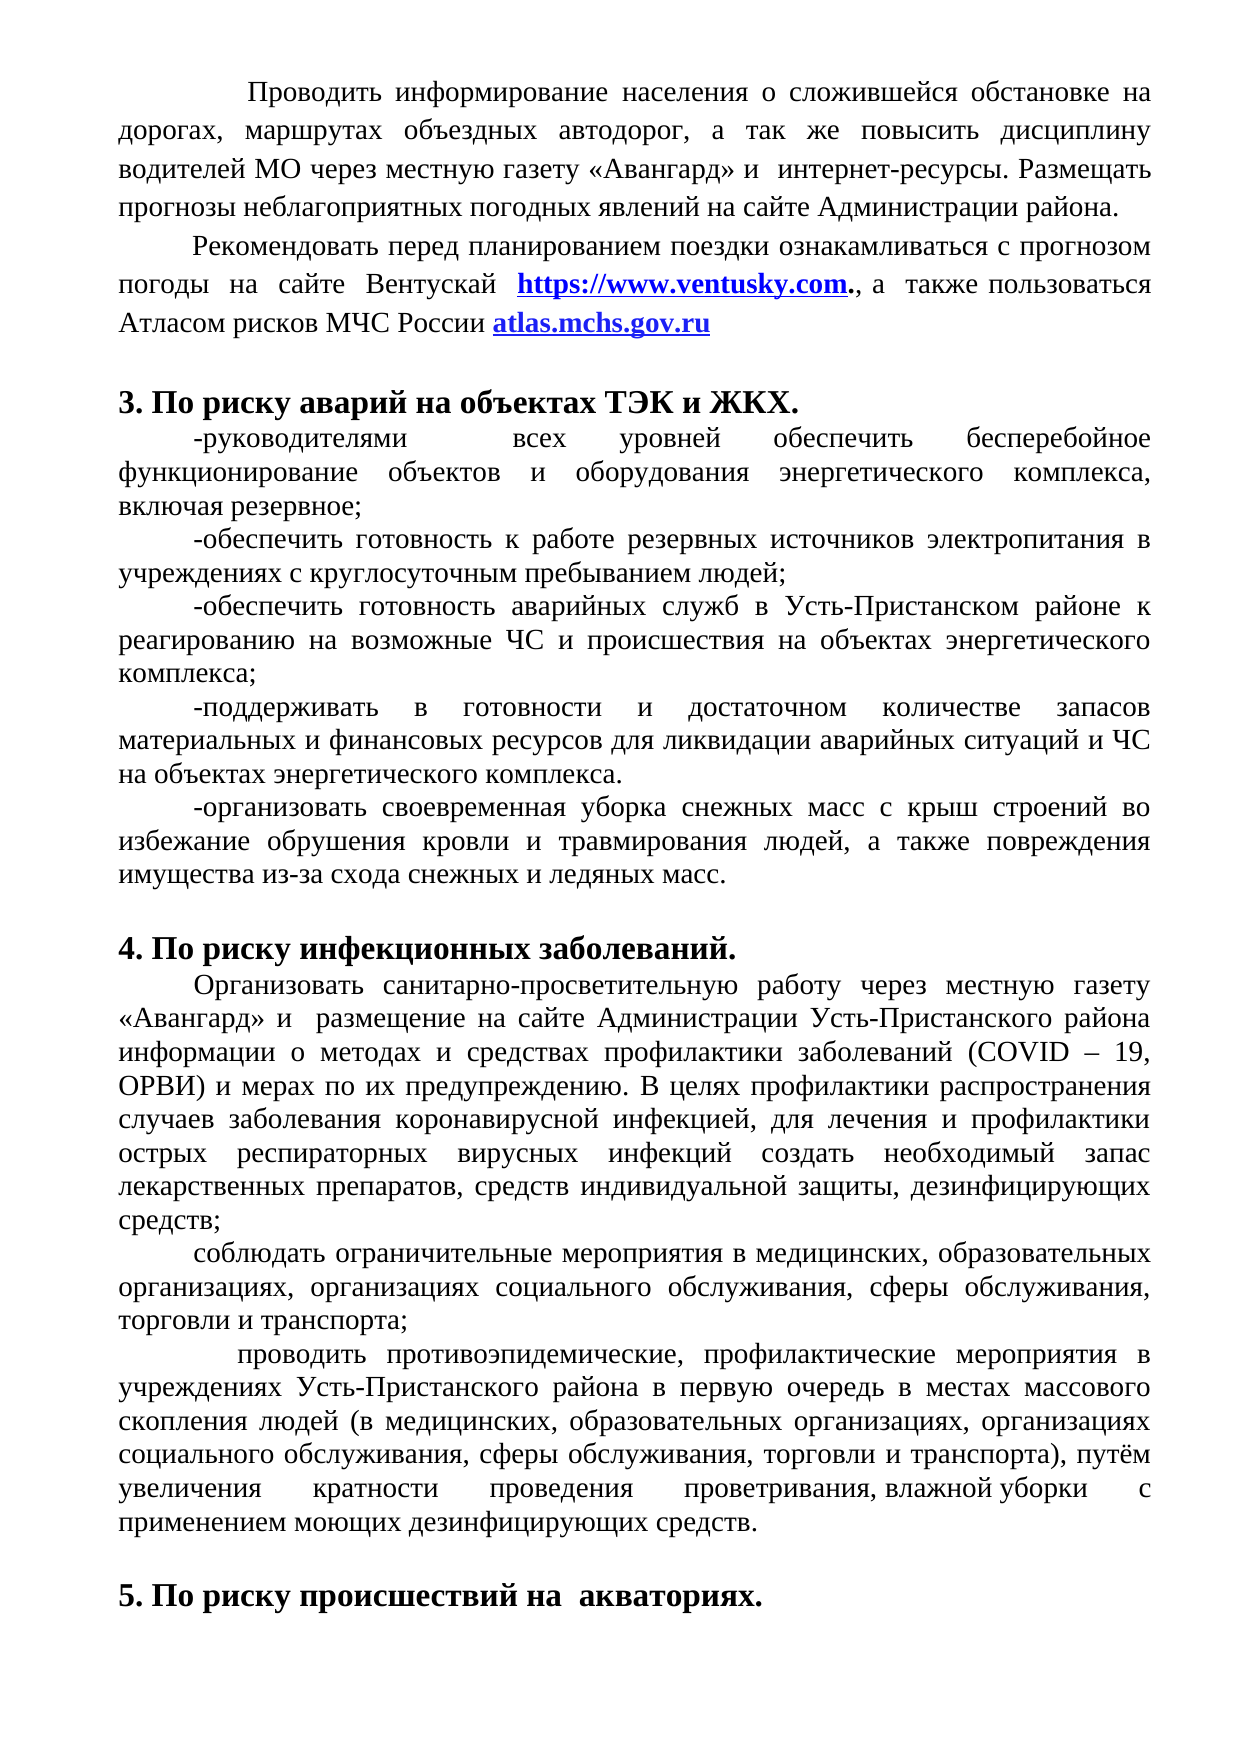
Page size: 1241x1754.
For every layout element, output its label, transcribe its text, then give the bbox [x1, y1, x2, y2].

list Проводить информирование населения о сложившейся обстановке на дорогах, маршрутах объездных автодорог, а так же повысить дисциплину водителей МО через местную газету «Авангард» и интернет-ресурсы. Размещать прогнозы неблагоприятных погодных явлений на сайте Администрации района. [118, 74, 1152, 223]
text 4. По риску инфекционных заболеваний. [118, 929, 1152, 967]
text Организовать санитарно-просветительную работу через местную газету «Авангард» и размещение на сайте Администрации Усть-Пристанского района информации о методах и средствах профилактики заболеваний (COVID – 19, ОРВИ) и мерах по их предупреждению. В целях профилактики распространения случаев заболевания коронавирусной инфекцией, для лечения и профилактики острых респираторных вирусных инфекций создать необходимый запас лекарственных препаратов, средств индивидуальной защиты, дезинфицирующих средств; [118, 967, 1152, 1235]
list 5. По риску происшествий на акваториях. [118, 1576, 1152, 1614]
text -обеспечить готовность аварийных служб в Усть-Пристанском районе к реагированию на возможные ЧС и происшествия на объектах энергетического комплекса; [118, 588, 1152, 689]
text 3. По риску аварий на объектах ТЭК и ЖКХ. [118, 382, 1152, 421]
text проводить противоэпидемические, профилактические мероприятия в учреждениях Усть-Пристанского района в первую очередь в местах массового скопления людей (в медицинских, образовательных организациях, организациях социального обслуживания, сферы обслуживания, торговли и транспорта), путём увеличения кратности проведения проветривания, влажной уборки с применением моющих дезинфицирующих средств. [118, 1336, 1152, 1537]
text -руководителями всех уровней обеспечить бесперебойное функционирование объектов и оборудования энергетического комплекса, включая резервное; [118, 421, 1152, 521]
text -поддерживать в готовности и достаточном количестве запасов материальных и финансовых ресурсов для ликвидации аварийных ситуаций и ЧС на объектах энергетического комплекса. [118, 689, 1152, 789]
text -организовать своевременная уборка снежных масс с крыш строений во избежание обрушения кровли и травмирования людей, а также повреждения имущества из-за схода снежных и ледяных масс. [118, 789, 1152, 890]
text соблюдать ограничительные мероприятия в медицинских, образовательных организациях, организациях социального обслуживания, сферы обслуживания, торговли и транспорта; [118, 1235, 1152, 1336]
text -обеспечить готовность к работе резервных источников электропитания в учреждениях с круглосуточным пребыванием людей; [118, 521, 1152, 588]
list Рекомендовать перед планированием поездки ознакамливаться с прогнозом погоды на сайте Вентускай https://www.ventusky.com., а также пользоваться Атласом рисков МЧС России atlas.mchs.gov.ru [118, 228, 1152, 339]
